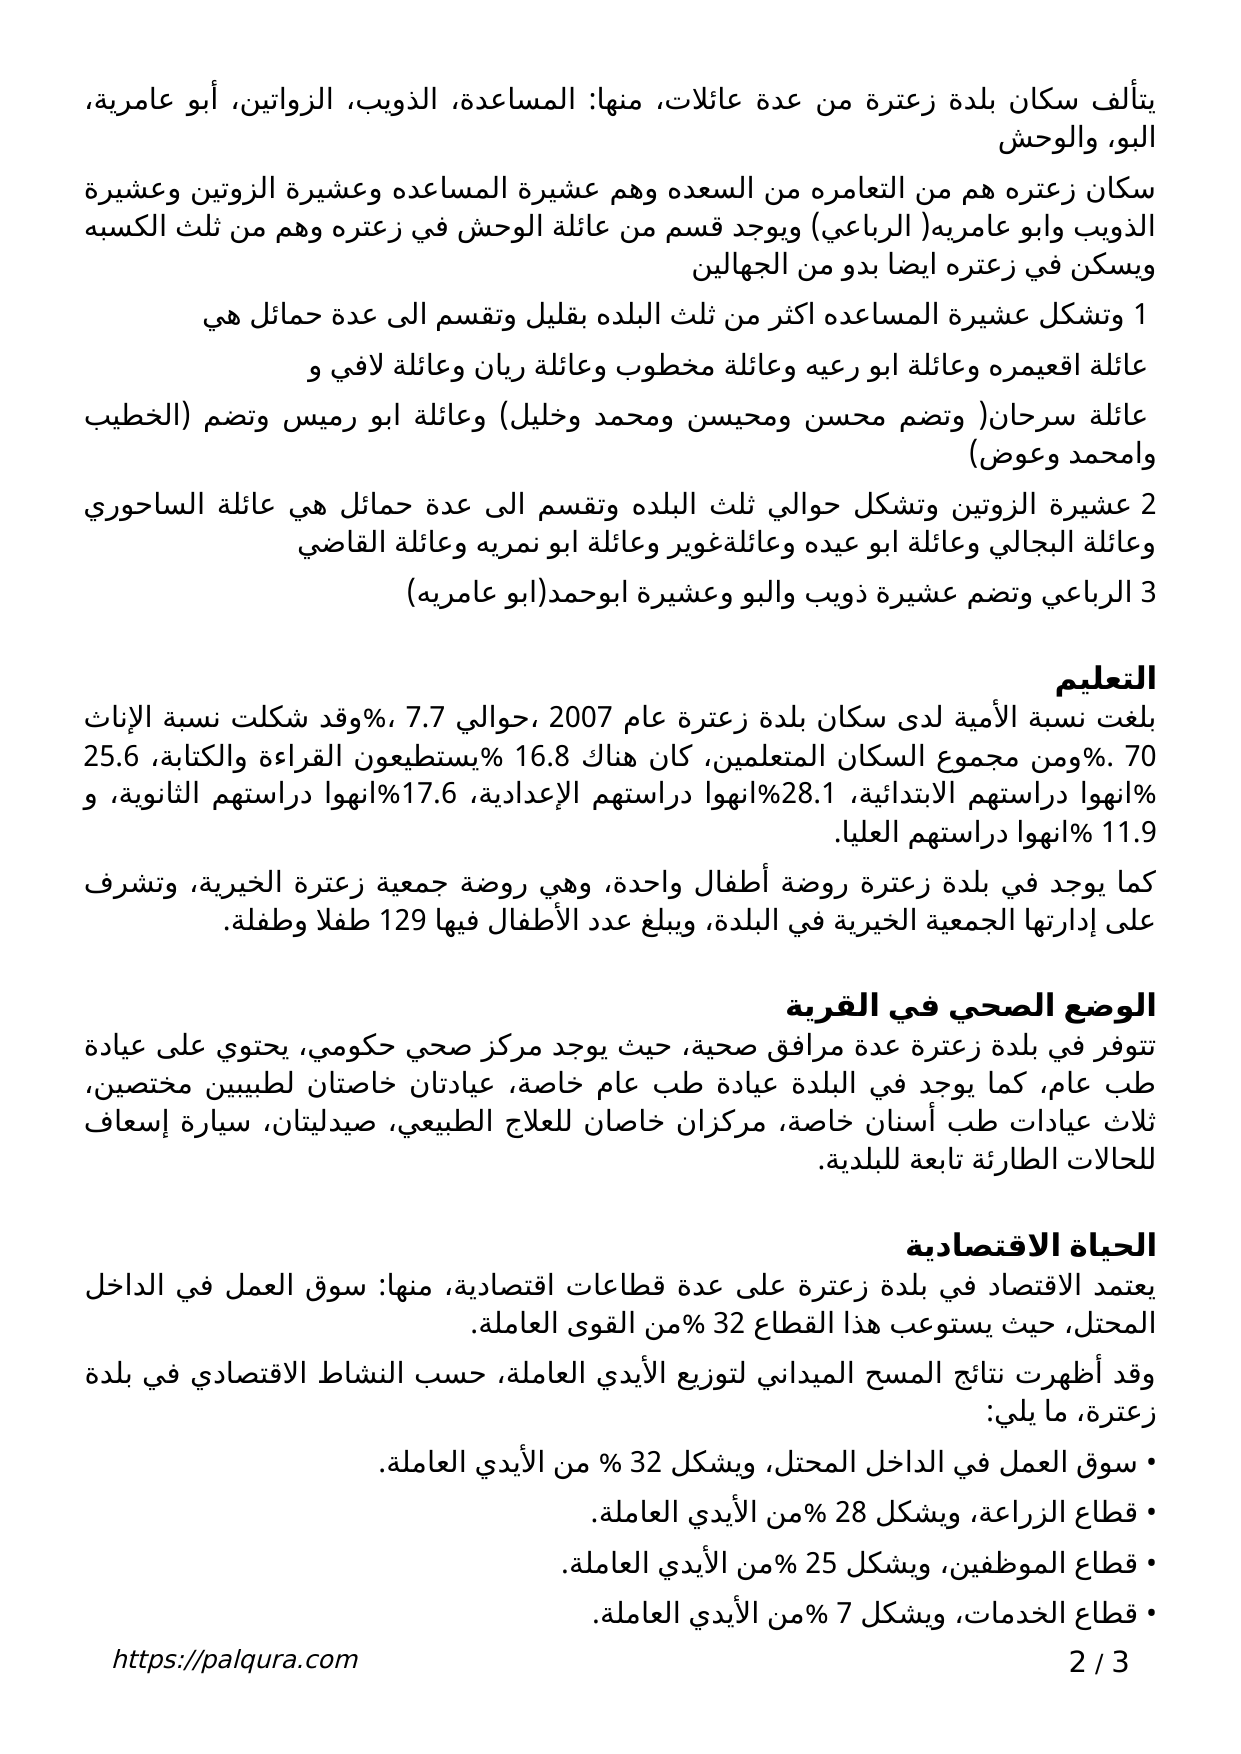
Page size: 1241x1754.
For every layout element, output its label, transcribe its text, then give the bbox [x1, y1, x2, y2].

text سكان زعتره هم من التعامره من السعده وهم عشيرة المساعده وعشيرة الزوتين وعشيرة الذويب وابو عامريه( الرباعي) ويوجد قسم من عائلة الوحش في زعتره وهم من ثلث الكسبه ويسكن في زعتره ايضا بدو من الجهالين [83, 172, 1157, 286]
text يعتمد الاقتصاد في بلدة زعترة على عدة قطاعات اقتصادية، منها: سوق العمل في الداخل المحتل، حيث يستوعب هذا القطاع 32 %من القوى العاملة. [83, 1269, 1157, 1345]
subtitle الوضع الصحي في القرية [83, 989, 1157, 1029]
text • قطاع الخدمات، ويشكل 7 %من الأيدي العاملة. [83, 1597, 1157, 1636]
text • سوق العمل في الداخل المحتل، ويشكل 32 % من الأيدي العاملة. [83, 1446, 1157, 1484]
text بلغت نسبة الأمية لدى سكان بلدة زعترة عام 2007 ،حوالي 7.7 ،%وقد شكلت نسبة الإناث 70 .%ومن مجموع السكان المتعلمين، كان هناك 16.8 %يستطيعون القراءة والكتابة، 25.6 %انهوا دراستهم الابتدائية، 28.1%انهوا دراستهم الإعدادية، 17.6%انهوا دراستهم الثانوية، و11.9 %انهوا دراستهم العليا. [83, 702, 1157, 854]
text 2 عشيرة الزوتين وتشكل حوالي ثلث البلده وتقسم الى عدة حمائل هي عائلة الساحوري وعائلة البجالي وعائلة ابو عيده وعائلةغوير وعائلة ابو نمريه وعائلة القاضي [83, 488, 1157, 564]
text 1 وتشكل عشيرة المساعده اكثر من ثلث البلده بقليل وتقسم الى عدة حمائل هي [83, 298, 1157, 336]
text كما يوجد في بلدة زعترة روضة أطفال واحدة، وهي روضة جمعية زعترة الخيرية، وتشرف على إدارتها الجمعية الخيرية في البلدة، ويبلغ عدد الأطفال فيها 129 طفلا وطفلة. [83, 866, 1157, 942]
text يتألف سكان بلدة زعترة من عدة عائلات، منها: المساعدة، الذويب، الزواتين، أبو عامرية، البو، والوحش [83, 83, 1157, 159]
subtitle التعليم [83, 661, 1157, 702]
text • قطاع الزراعة، ويشكل 28 %من الأيدي العاملة. [83, 1496, 1157, 1534]
text تتوفر في بلدة زعترة عدة مرافق صحية، حيث يوجد مركز صحي حكومي، يحتوي على عيادة طب عام، كما يوجد في البلدة عيادة طب عام خاصة، عيادتان خاصتان لطبيبين مختصين، ثلاث عيادات طب أسنان خاصة، مركزان خاصان للعلاج الطبيعي، صيدليتان، سيارة إسعاف للحالات الطارئة تابعة للبلدية. [83, 1029, 1157, 1182]
text عائلة سرحان( وتضم محسن ومحيسن ومحمد وخليل) وعائلة ابو رميس وتضم (الخطيب وامحمد وعوض) [83, 399, 1157, 476]
text وقد أظهرت نتائج المسح الميداني لتوزيع الأيدي العاملة، حسب النشاط الاقتصادي في بلدة زعترة، ما يلي: [83, 1357, 1157, 1433]
text عائلة اقعيمره وعائلة ابو رعيه وعائلة مخطوب وعائلة ريان وعائلة لافي و [83, 349, 1157, 387]
text • قطاع الموظفين، ويشكل 25 %من الأيدي العاملة. [83, 1547, 1157, 1585]
text 3 الرباعي وتضم عشيرة ذويب والبو وعشيرة ابوحمد(ابو عامريه) [83, 577, 1157, 614]
subtitle الحياة الاقتصادية [83, 1228, 1157, 1269]
